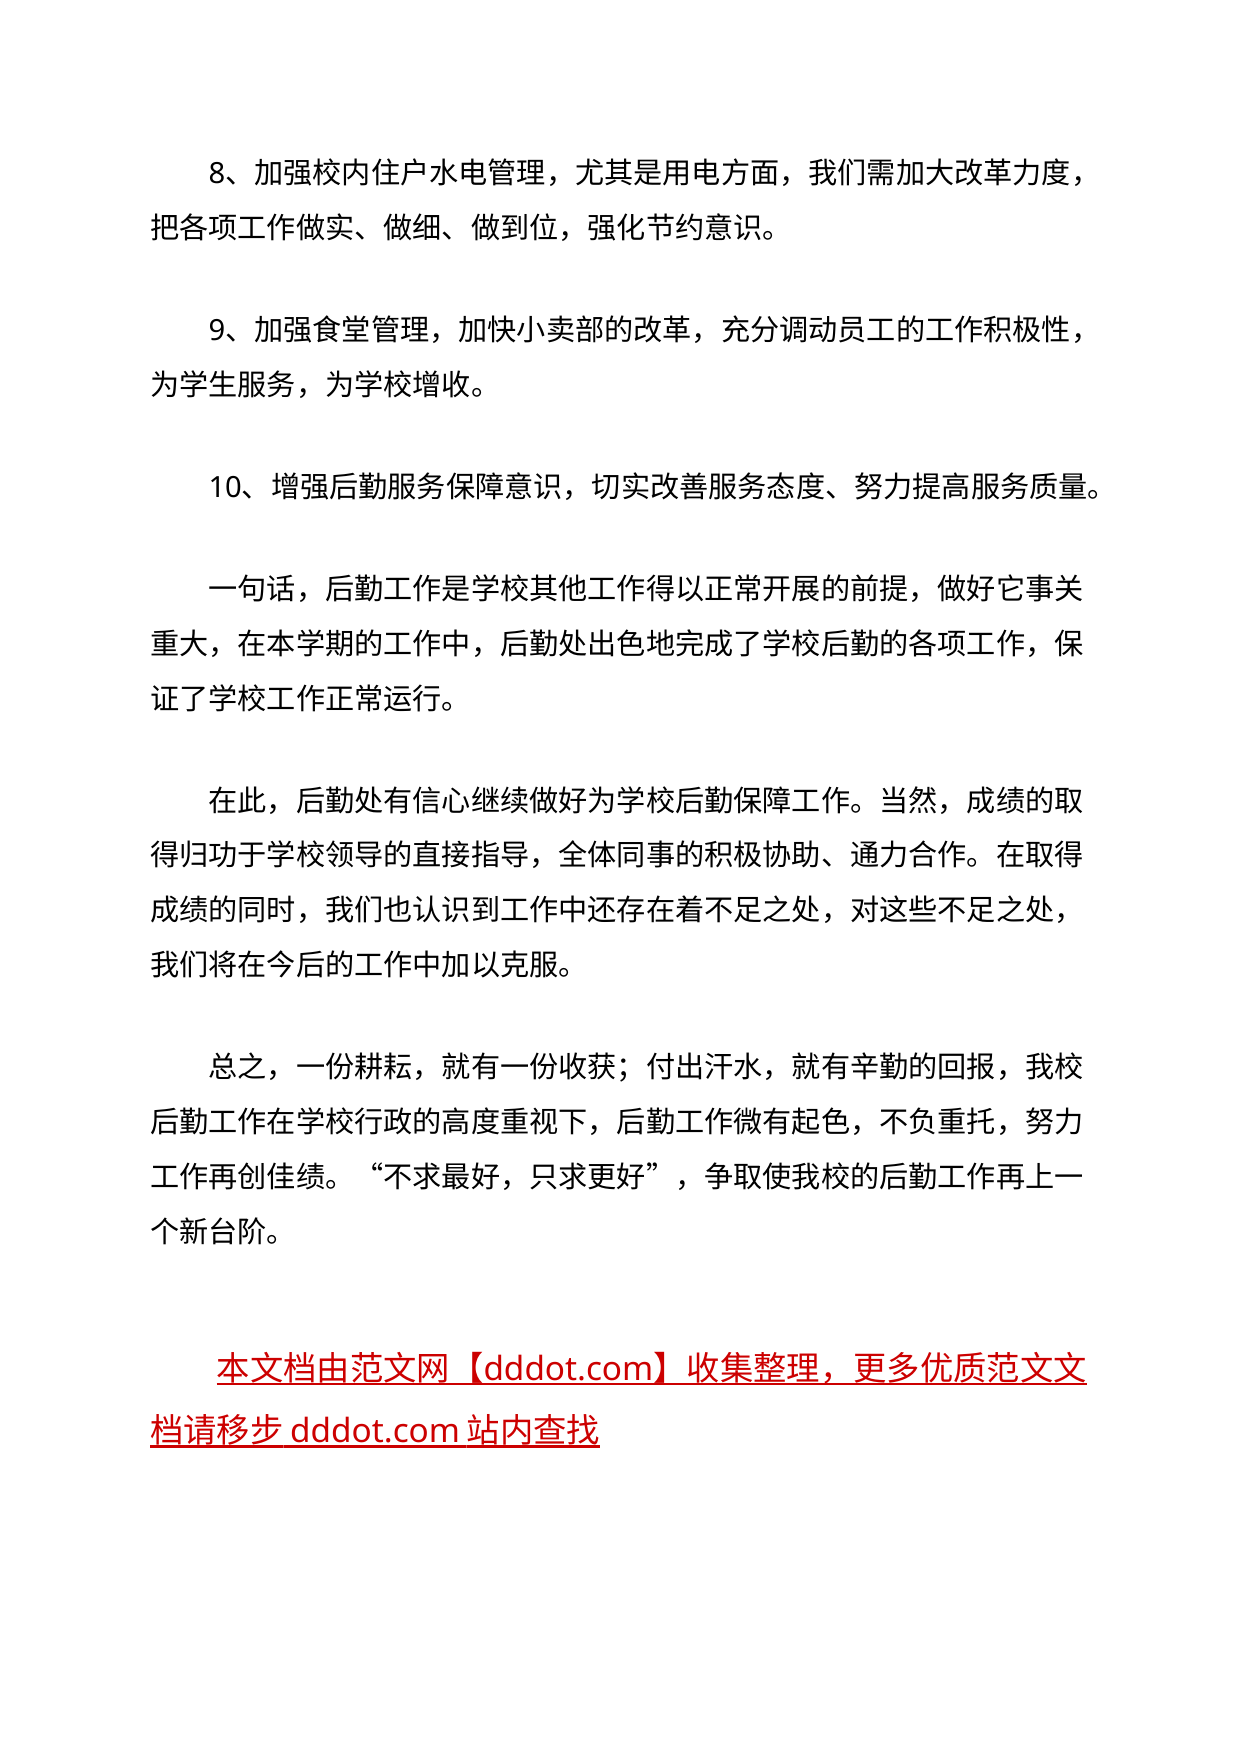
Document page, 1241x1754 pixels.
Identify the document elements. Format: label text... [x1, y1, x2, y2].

text 一句话，后勤工作是学校其他工作得以正常开展的前提，做好它事关重大，在本学期的工作中，后勤处出色地完成了学校后勤的各项工作，保证了学校工作正常运行。 [150, 566, 1090, 718]
text 本文档由范文网【dddot.com】收集整理，更多优质范文文档请移步dddot.com站内查找 [150, 1341, 1090, 1452]
text 9、加强食堂管理，加快小卖部的改革，充分调动员工的工作积极性，为学生服务，为学校增收。 [150, 307, 1090, 404]
text 总之，一份耕耘，就有一份收获；付出汗水，就有辛勤的回报，我校后勤工作在学校行政的高度重视下，后勤工作微有起色，不负重托，努力工作再创佳绩。“不求最好，只求更好”，争取使我校的后勤工作再上一个新台阶。 [150, 1043, 1090, 1251]
text 8、加强校内住户水电管理，尤其是用电方面，我们需加大改革力度，把各项工作做实、做细、做到位，强化节约意识。 [150, 150, 1090, 247]
text 10、增强后勤服务保障意识，切实改善服务态度、努力提高服务质量。 [150, 463, 1090, 506]
text 在此，后勤处有信心继续做好为学校后勤保障工作。当然，成绩的取得归功于学校领导的直接指导，全体同事的积极协助、通力合作。在取得成绩的同时，我们也认识到工作中还存在着不足之处，对这些不足之处，我们将在今后的工作中加以克服。 [150, 777, 1090, 984]
